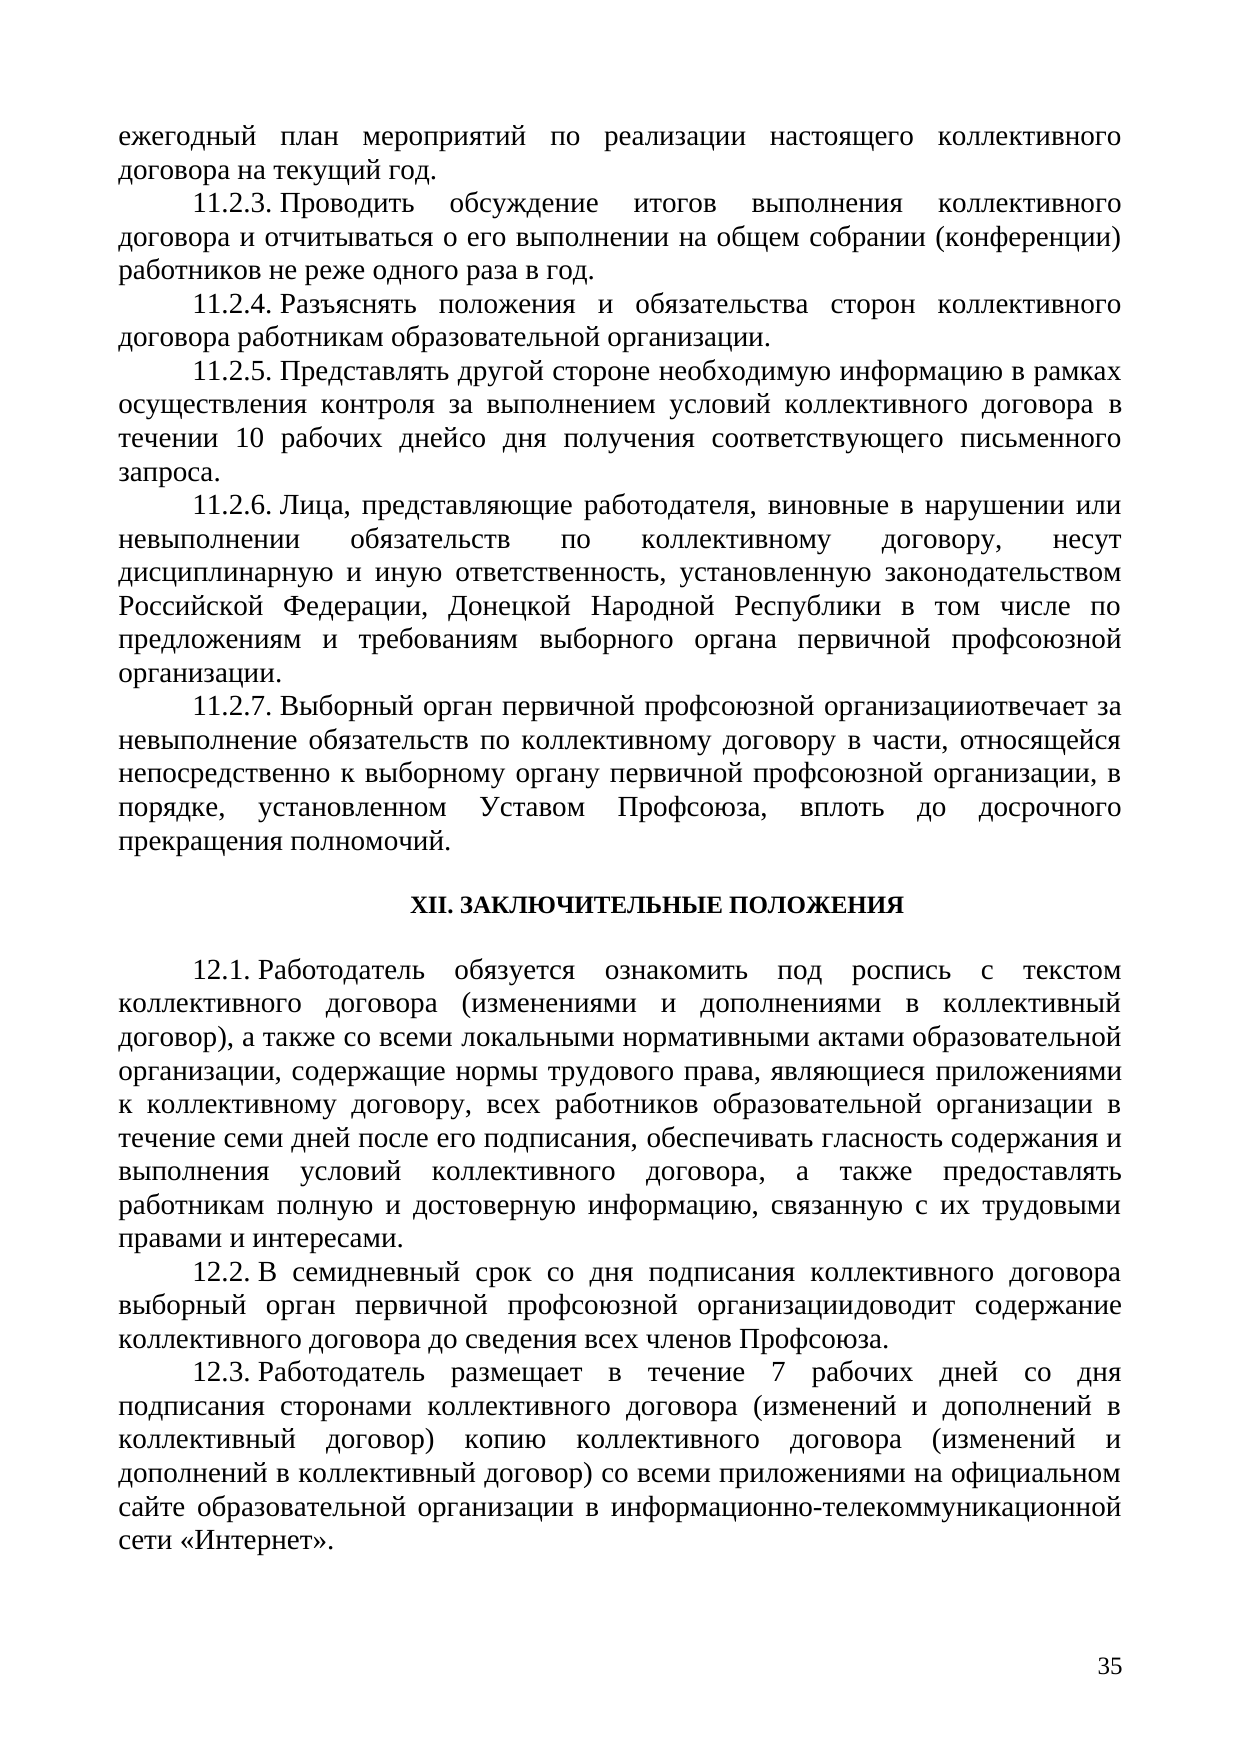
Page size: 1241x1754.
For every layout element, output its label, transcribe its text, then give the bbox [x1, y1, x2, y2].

text 11.2.5. Представлять другой стороне необходимую информацию в рамках осуществления контроля за выполнением условий коллективного договора в течении 10 рабочих днейсо дня получения соответствующего письменного запроса. [118, 353, 1122, 487]
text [118, 118, 1122, 185]
text ХII. ЗАКЛЮЧИТЕЛЬНЫЕ ПОЛОЖЕНИЯ [118, 890, 1122, 918]
text 12.3. Работодатель размещает в течение 7 рабочих дней со дня подписания сторонами коллективного договора (изменений и дополнений в коллективный договор) копию коллективного договора (изменений и дополнений в коллективный договор) со всеми приложениями на официальном сайте образовательной организации в информационно-телекоммуникационной сети «Интернет». [118, 1354, 1122, 1556]
text 11.2.3. Проводить обсуждение итогов выполнения коллективного договора и отчитываться о его выполнении на общем собрании (конференции) работников не реже одного раза в год. [118, 185, 1122, 286]
text 11.2.6. Лица, представляющие работодателя, виновные в нарушении или невыполнении обязательств по коллективному договору, несут дисциплинарную и иную ответственность, установленную законодательством Российской Федерации, Донецкой Народной Республики в том числе по предложениям и требованиям выборного органа первичной профсоюзной организации. [118, 487, 1122, 688]
text 11.2.7. Выборный орган первичной профсоюзной организацииотвечает за невыполнение обязательств по коллективному договору в части, относящейся непосредственно к выборному органу первичной профсоюзной организации, в порядке, установленном Уставом Профсоюза, вплоть до досрочного прекращения полномочий. [118, 688, 1122, 856]
text 11.2.4. Разъяснять положения и обязательства сторон коллективного договора работникам образовательной организации. [118, 286, 1122, 353]
text 12.1. Работодатель обязуется ознакомить под роспись с текстом коллективного договора (изменениями и дополнениями в коллективный договор), а также со всеми локальными нормативными актами образовательной организации, содержащие нормы трудового права, являющиеся приложениями к коллективному договору, всех работников образовательной организации в течение семи дней после его подписания, обеспечивать гласность содержания и выполнения условий коллективного договора, а также предоставлять работникам полную и достоверную информацию, связанную с их трудовыми правами и интересами. [118, 952, 1122, 1254]
text 12.2. В семидневный срок со дня подписания коллективного договора выборный орган первичной профсоюзной организациидоводит содержание коллективного договора до сведения всех членов Профсоюза. [118, 1254, 1122, 1354]
